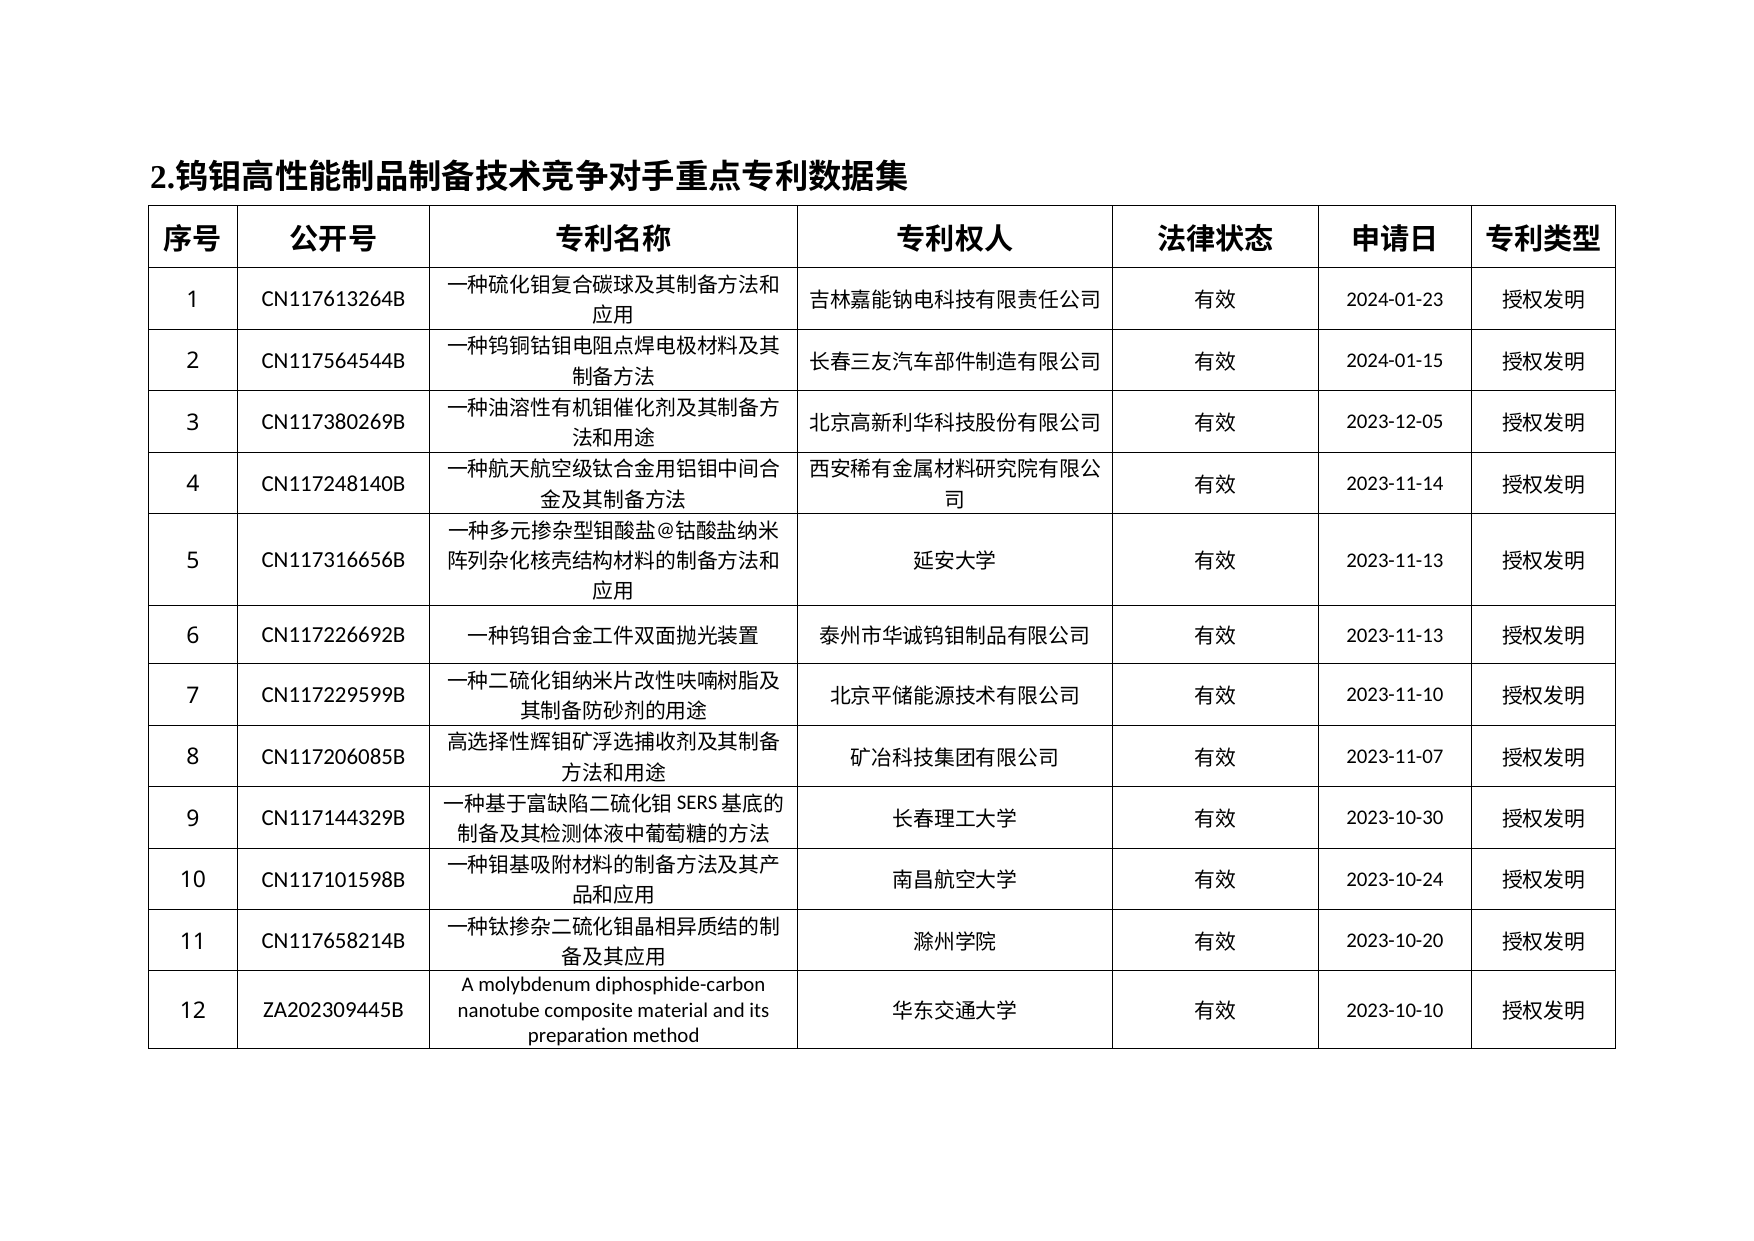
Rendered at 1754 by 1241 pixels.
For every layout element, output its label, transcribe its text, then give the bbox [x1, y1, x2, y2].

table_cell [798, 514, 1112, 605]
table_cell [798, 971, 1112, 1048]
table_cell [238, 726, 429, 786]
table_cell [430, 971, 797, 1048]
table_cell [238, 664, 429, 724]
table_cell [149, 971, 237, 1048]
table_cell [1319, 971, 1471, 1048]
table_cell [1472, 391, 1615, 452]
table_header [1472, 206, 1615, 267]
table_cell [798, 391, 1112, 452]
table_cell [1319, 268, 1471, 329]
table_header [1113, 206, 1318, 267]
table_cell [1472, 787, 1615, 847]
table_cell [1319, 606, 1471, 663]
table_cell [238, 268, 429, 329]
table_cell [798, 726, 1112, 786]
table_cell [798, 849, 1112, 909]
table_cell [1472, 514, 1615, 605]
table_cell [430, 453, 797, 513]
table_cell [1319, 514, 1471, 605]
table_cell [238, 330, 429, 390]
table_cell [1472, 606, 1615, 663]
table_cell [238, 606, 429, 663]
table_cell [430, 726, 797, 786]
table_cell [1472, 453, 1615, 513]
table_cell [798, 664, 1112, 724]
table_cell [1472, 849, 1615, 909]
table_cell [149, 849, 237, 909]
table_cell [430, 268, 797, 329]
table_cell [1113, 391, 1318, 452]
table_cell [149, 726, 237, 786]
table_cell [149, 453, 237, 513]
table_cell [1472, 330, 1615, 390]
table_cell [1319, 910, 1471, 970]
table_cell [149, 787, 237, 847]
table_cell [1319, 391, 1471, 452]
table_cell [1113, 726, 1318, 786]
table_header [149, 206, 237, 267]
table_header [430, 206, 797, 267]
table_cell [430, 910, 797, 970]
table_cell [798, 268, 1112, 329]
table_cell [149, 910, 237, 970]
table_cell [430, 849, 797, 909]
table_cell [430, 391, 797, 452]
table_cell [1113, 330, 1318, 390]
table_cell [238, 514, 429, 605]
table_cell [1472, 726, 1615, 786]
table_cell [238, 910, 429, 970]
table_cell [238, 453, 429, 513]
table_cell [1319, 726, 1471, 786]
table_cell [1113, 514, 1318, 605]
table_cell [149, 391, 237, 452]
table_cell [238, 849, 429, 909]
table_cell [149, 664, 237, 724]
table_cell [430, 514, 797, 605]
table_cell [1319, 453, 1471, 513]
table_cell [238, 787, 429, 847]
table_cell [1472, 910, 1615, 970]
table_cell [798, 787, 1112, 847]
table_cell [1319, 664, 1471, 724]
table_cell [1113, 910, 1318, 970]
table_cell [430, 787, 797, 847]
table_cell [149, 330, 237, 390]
text 2.钨钼高性能制品制备技术竞争对手重点专利数据集 [150, 150, 1604, 198]
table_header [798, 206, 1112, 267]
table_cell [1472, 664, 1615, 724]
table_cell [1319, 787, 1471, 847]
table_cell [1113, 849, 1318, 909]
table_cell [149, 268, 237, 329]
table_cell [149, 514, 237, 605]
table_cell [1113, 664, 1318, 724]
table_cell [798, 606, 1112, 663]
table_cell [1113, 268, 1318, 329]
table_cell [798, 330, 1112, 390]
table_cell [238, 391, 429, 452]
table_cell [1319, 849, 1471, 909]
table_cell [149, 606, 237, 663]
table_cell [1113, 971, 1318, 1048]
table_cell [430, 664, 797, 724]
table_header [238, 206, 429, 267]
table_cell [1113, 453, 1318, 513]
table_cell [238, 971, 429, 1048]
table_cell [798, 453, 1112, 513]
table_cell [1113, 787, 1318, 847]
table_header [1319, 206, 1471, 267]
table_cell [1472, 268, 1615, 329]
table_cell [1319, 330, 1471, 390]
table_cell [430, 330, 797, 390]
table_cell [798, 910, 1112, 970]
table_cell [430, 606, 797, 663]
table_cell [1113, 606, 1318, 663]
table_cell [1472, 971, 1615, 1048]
